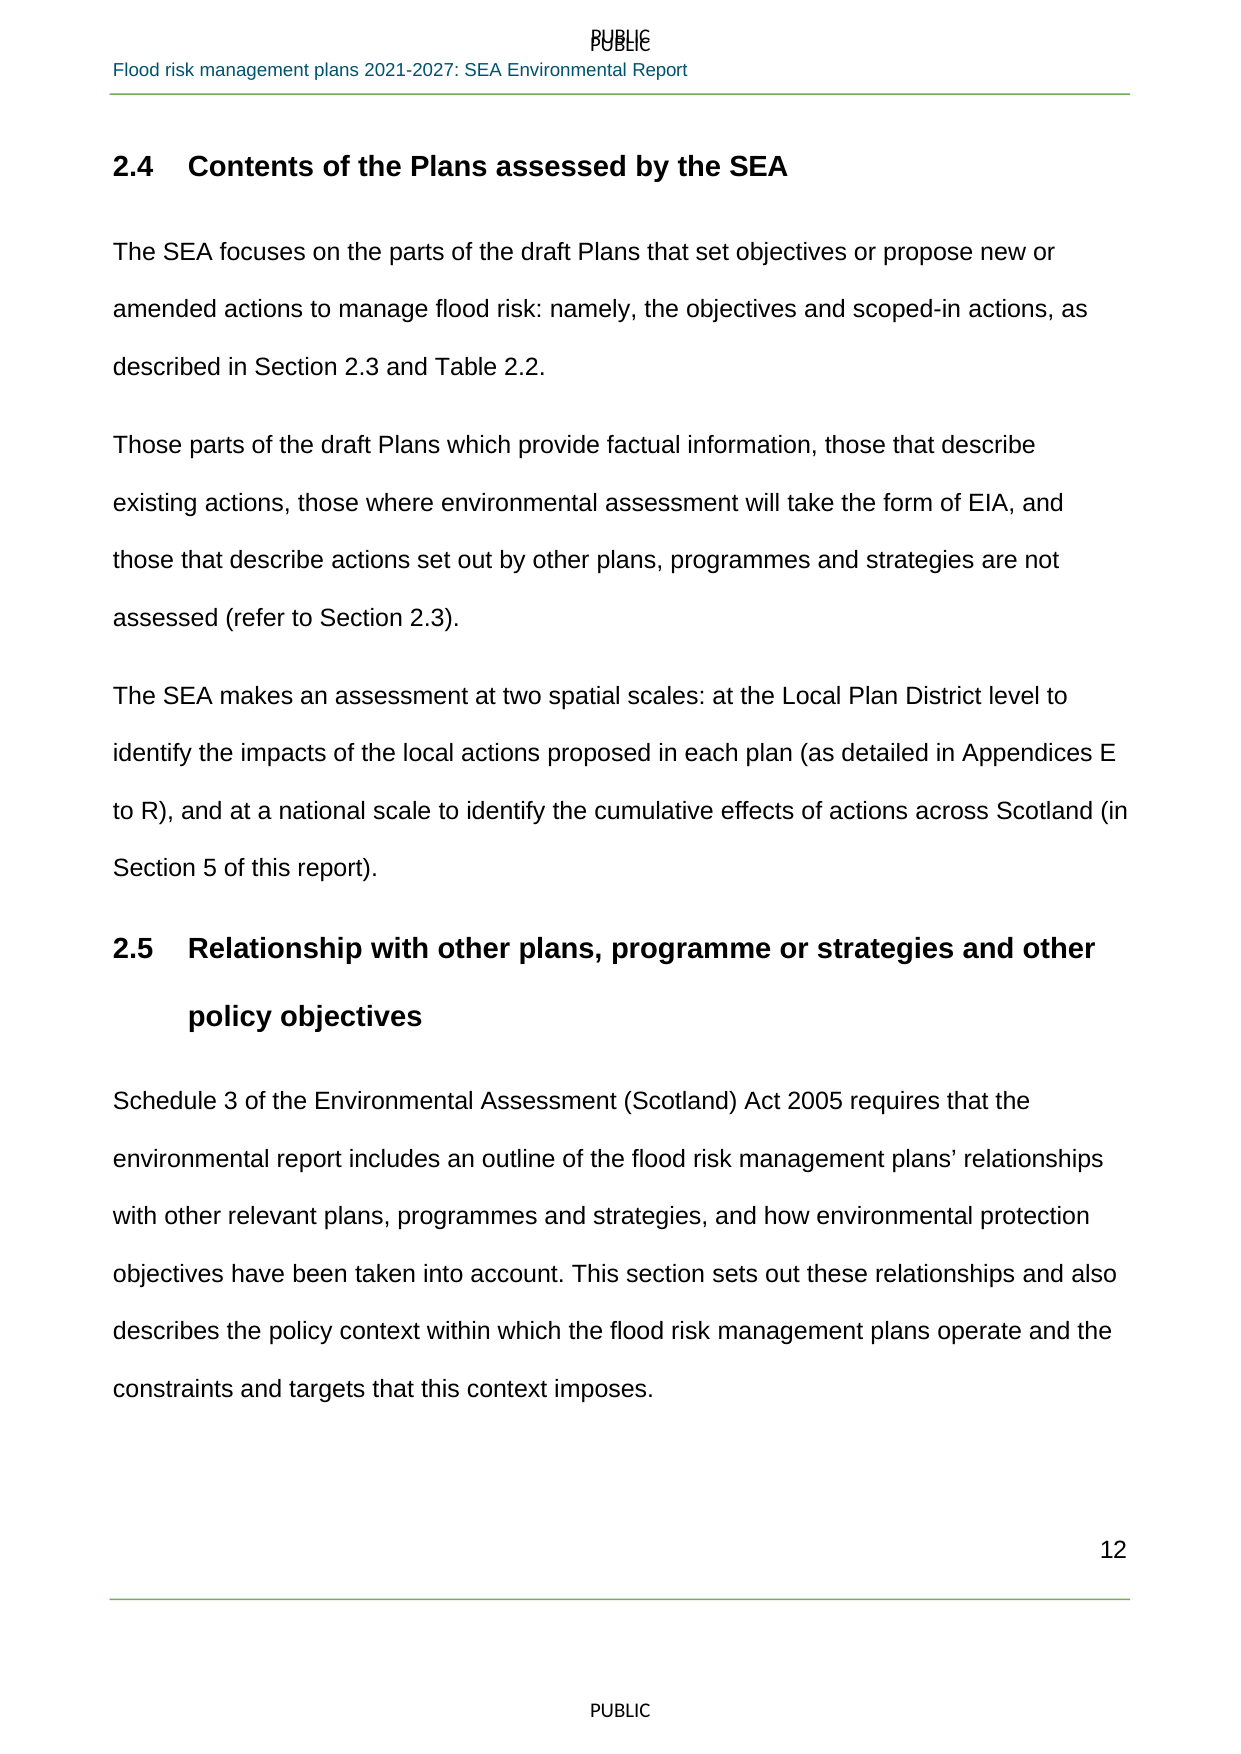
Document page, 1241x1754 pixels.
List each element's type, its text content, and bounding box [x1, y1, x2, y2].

text The SEA makes an assessment at two spatial scales: at the Local Plan District level to identify the impacts of the local actions proposed in each plan (as detailed in Appendices E to R), and at a national scale to identify the cumulative effects of actions across Scotland (in Section 5 of this report). [113, 681, 1128, 882]
subtitle Relationship with other plans, programme or strategies and other policy objectives [113, 932, 1096, 1032]
text Schedule 3 of the Environmental Assessment (Scotland) Act 2005 requires that the environmental report includes an outline of the flood risk management plans’ relationships with other relevant plans, programmes and strategies, and how environmental protection objectives have been taken into account. This section sets out these relationships and also describes the policy context within which the flood risk management plans operate and the constraints and targets that this context imposes. [113, 1086, 1120, 1402]
subtitle Contents of the Plans assessed by the SEA [113, 149, 1167, 182]
text Those parts of the draft Plans which provide factual information, those that describe existing actions, those where environmental assessment will take the form of EIA, and those that describe actions set out by other plans, programmes and strategies are not assessed (refer to Section 2.3). [113, 430, 1080, 631]
text The SEA focuses on the parts of the draft Plans that set objectives or propose new or amended actions to manage flood risk: namely, the objectives and scoped-in actions, as described in Section 2.3 and Table 2.2. [113, 237, 1128, 381]
